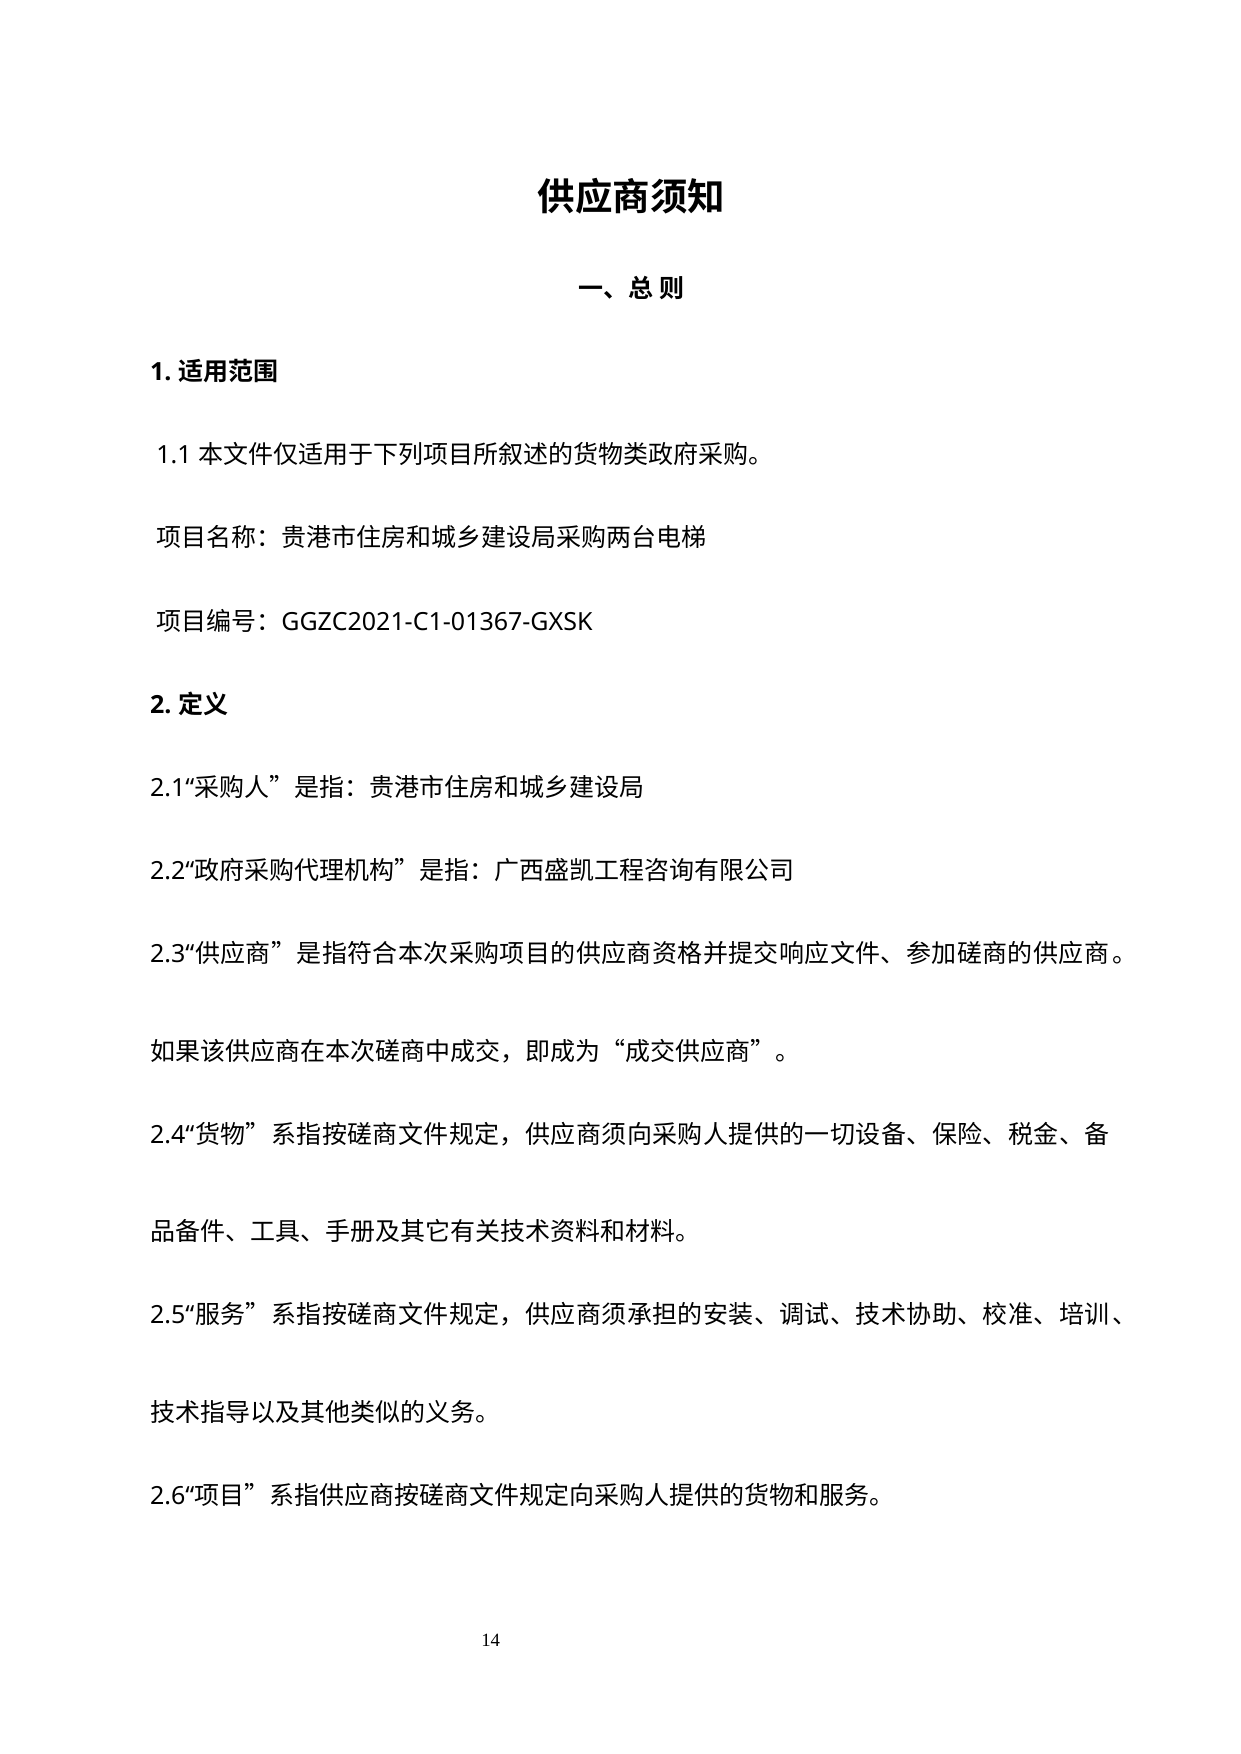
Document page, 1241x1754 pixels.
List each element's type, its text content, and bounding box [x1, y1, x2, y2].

text 项目编号：GGZC2021-C1-01367-GXSK [144, 587, 1112, 652]
text 2.1“采购人”是指：贵港市住房和城乡建设局 [150, 753, 1112, 818]
text 项目名称：贵港市住房和城乡建设局采购两台电梯 [144, 503, 1112, 568]
text 1. 适用范围 [150, 337, 1112, 402]
text 一、总 则 [150, 254, 1112, 319]
text 2.6“项目”系指供应商按磋商文件规定向采购人提供的货物和服务。 [150, 1461, 1112, 1526]
text 2.4“货物”系指按磋商文件规定，供应商须向采购人提供的一切设备、保险、税金、备品备件、工具、手册及其它有关技术资料和材料。 [150, 1100, 1112, 1262]
text 2.3“供应商”是指符合本次采购项目的供应商资格并提交响应文件、参加磋商的供应商。如果该供应商在本次磋商中成交，即成为“成交供应商”。 [150, 919, 1112, 1082]
text 供应商须知 [150, 162, 1112, 227]
text 2. 定义 [150, 670, 1112, 735]
text 2.2“政府采购代理机构”是指：广西盛凯工程咨询有限公司 [150, 836, 1112, 901]
text 1.1 本文件仅适用于下列项目所叙述的货物类政府采购。 [144, 420, 1112, 485]
text 2.5“服务”系指按磋商文件规定，供应商须承担的安装、调试、技术协助、校准、培训、技术指导以及其他类似的义务。 [150, 1280, 1112, 1443]
